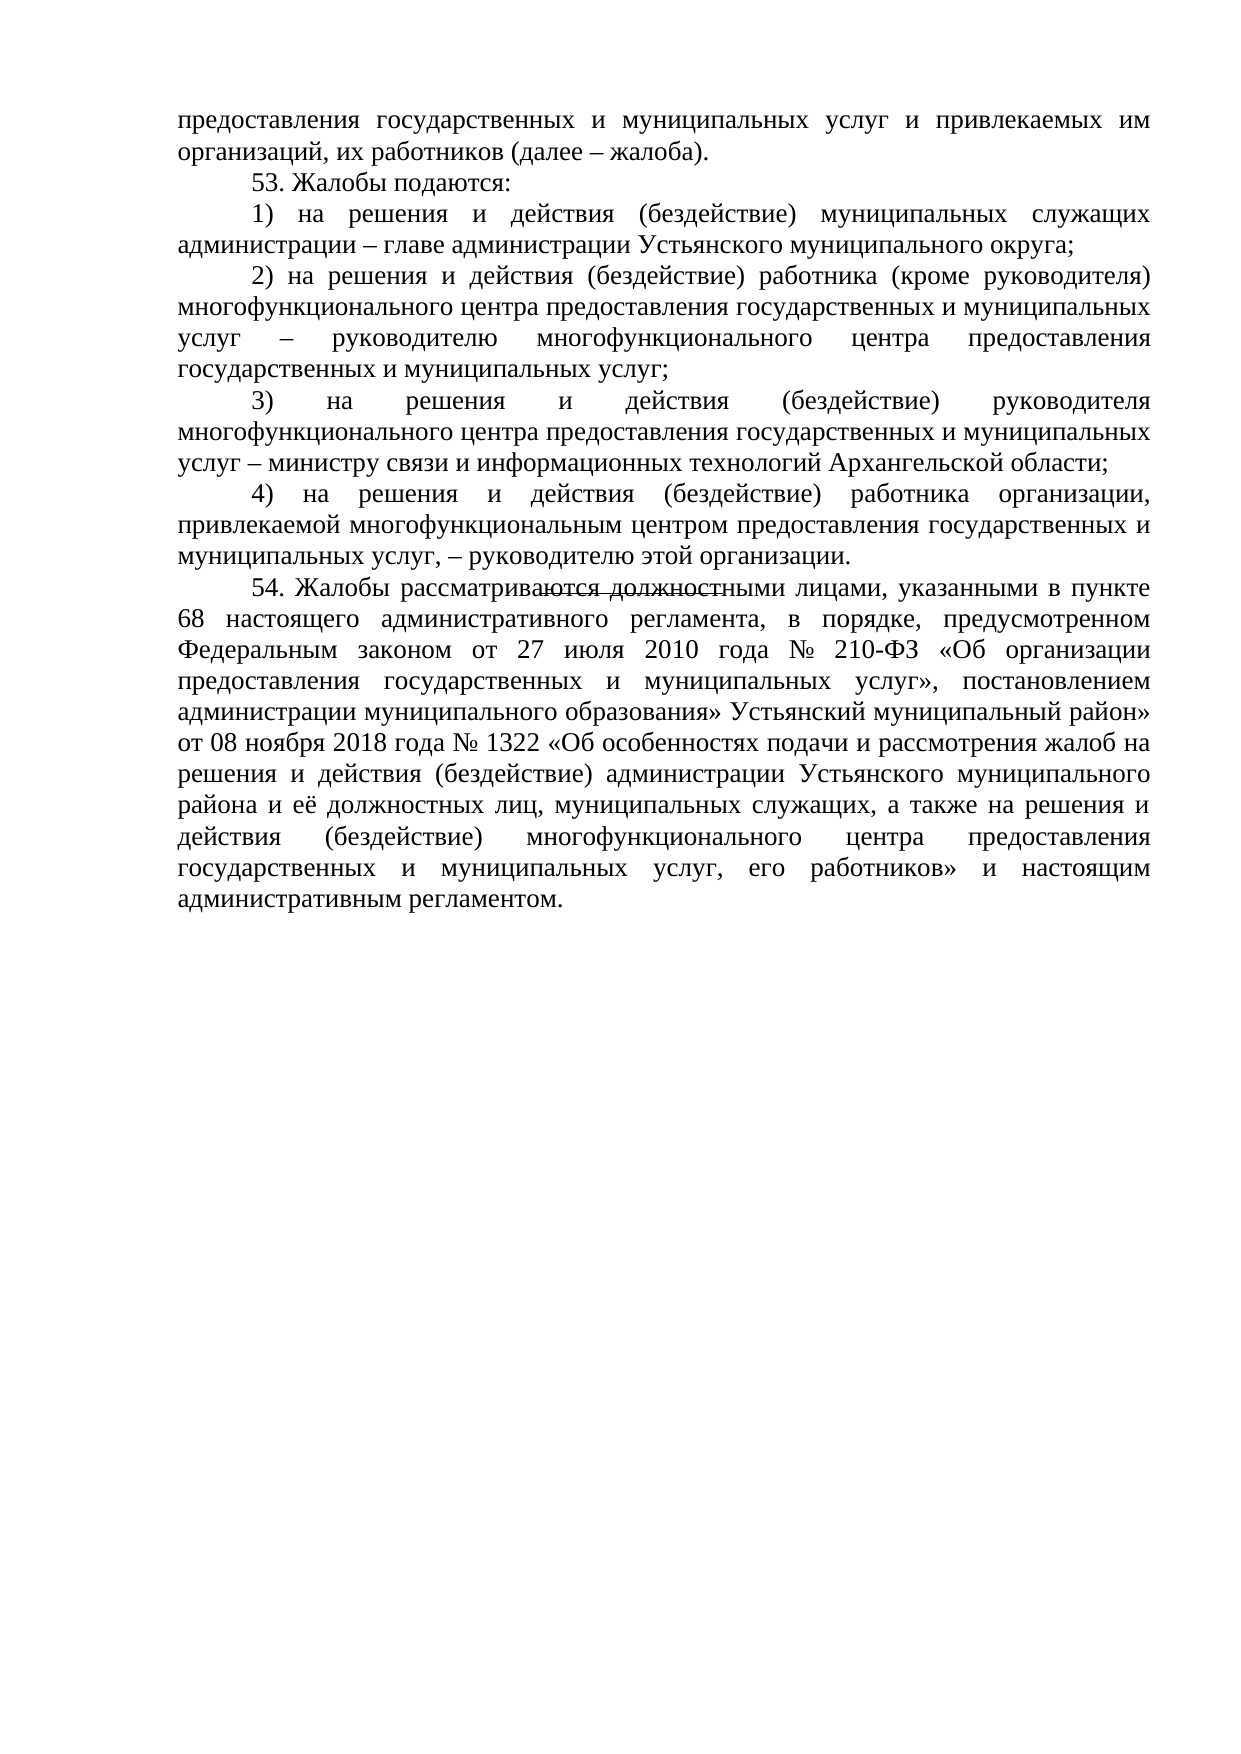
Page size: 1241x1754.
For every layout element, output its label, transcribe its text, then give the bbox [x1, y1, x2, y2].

text 53. Жалобы подаются: [177, 166, 1152, 197]
text 4) на решения и действия (бездействие) работника организации, привлекаемой многофункциональным центром предоставления государственных и муниципальных услуг, – руководителю этой организации. [177, 477, 1152, 571]
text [177, 103, 1152, 166]
text 54. Жалобы рассматриваются должностными лицами, указанными в пункте 68 настоящего административного регламента, в порядке, предусмотренном Федеральным законом от 27 июля 2010 года № 210-ФЗ «Об организации предоставления государственных и муниципальных услуг», постановлением администрации муниципального образования» Устьянский муниципальный район» от 08 ноября 2018 года № 1322 «Об особенностях подачи и рассмотрения жалоб на решения и действия (бездействие) администрации Устьянского муниципального района и её должностных лиц, муниципальных служащих, а также на решения и действия (бездействие) многофункционального центра предоставления государственных и муниципальных услуг, его работников» и настоящим административным регламентом. [177, 571, 1152, 913]
text 2) на решения и действия (бездействие) работника (кроме руководителя) многофункционального центра предоставления государственных и муниципальных услуг – руководителю многофункционального центра предоставления государственных и муниципальных услуг; [177, 259, 1152, 384]
text 1) на решения и действия (бездействие) муниципальных служащих администрации – главе администрации Устьянского муниципального округа; [177, 197, 1152, 259]
text 3) на решения и действия (бездействие) руководителя многофункционального центра предоставления государственных и муниципальных услуг – министру связи и информационных технологий Архангельской области; [177, 384, 1152, 477]
